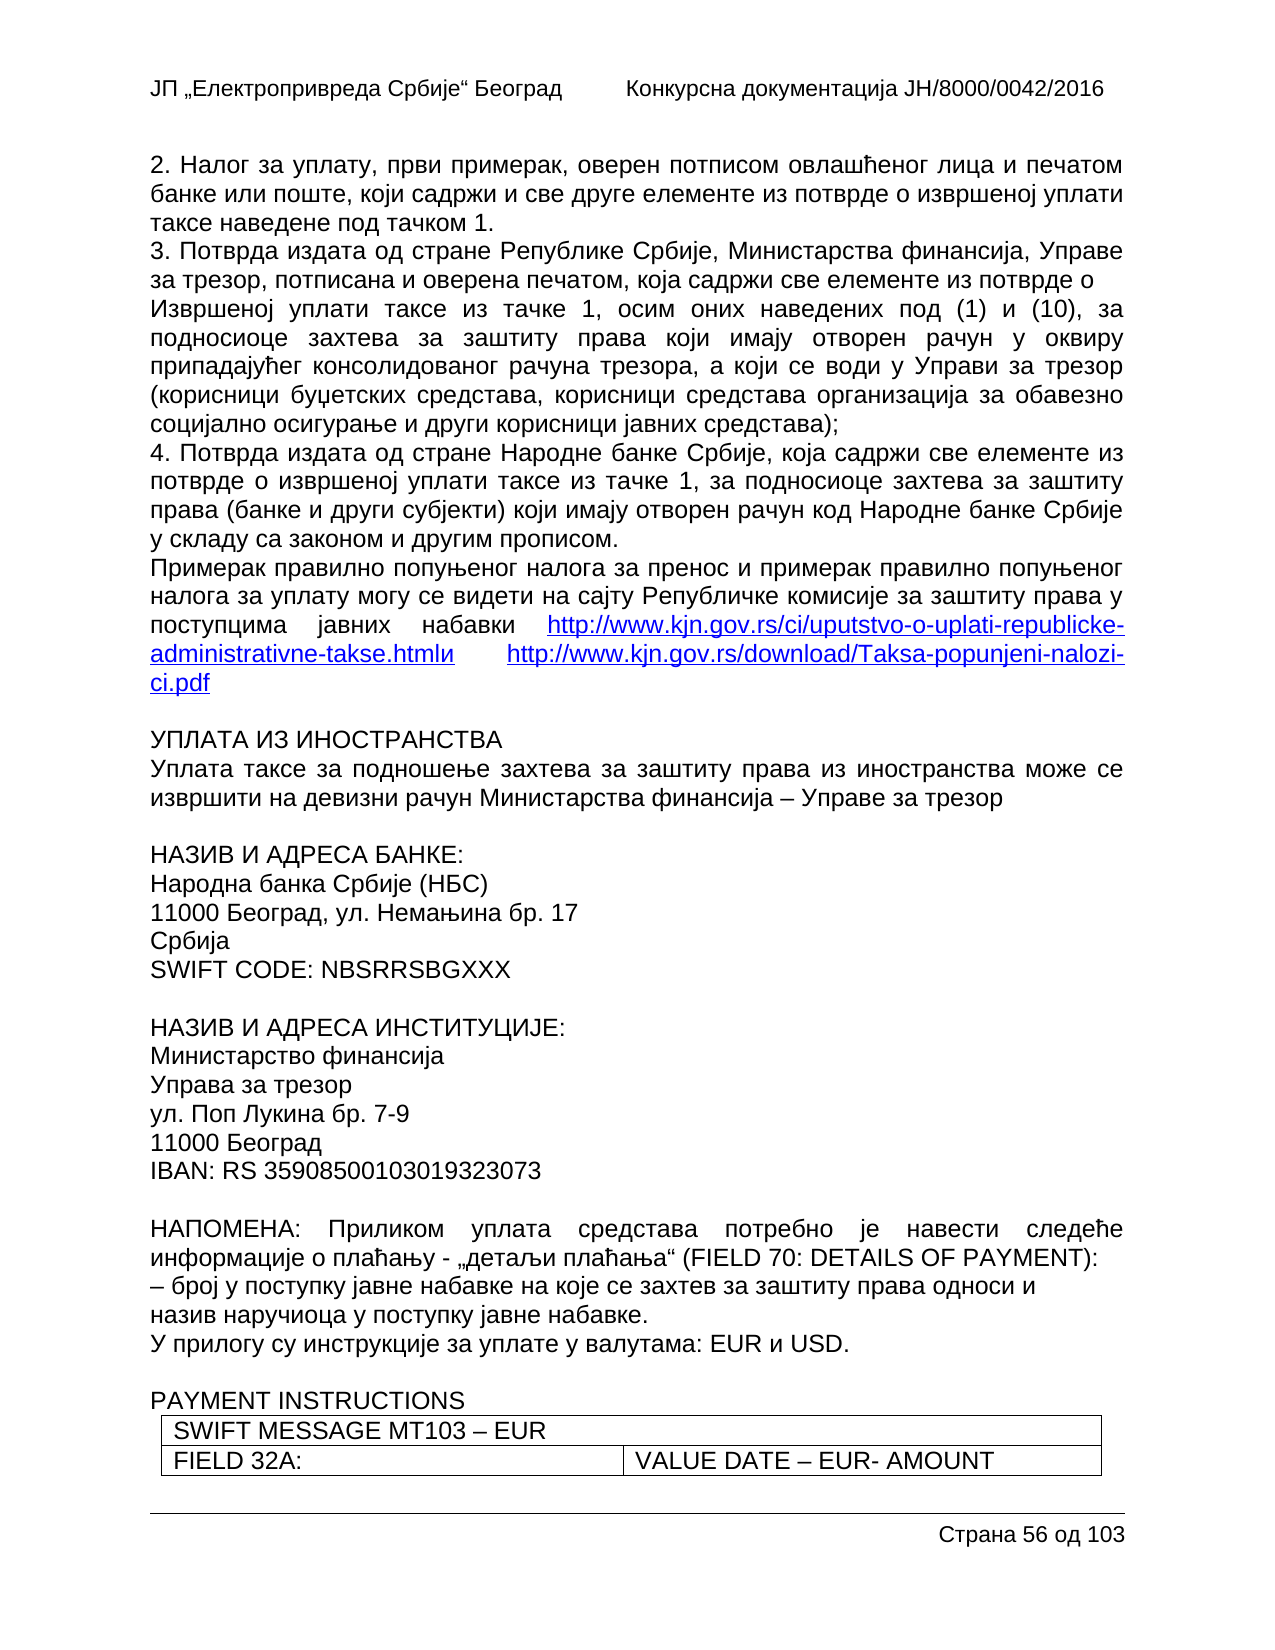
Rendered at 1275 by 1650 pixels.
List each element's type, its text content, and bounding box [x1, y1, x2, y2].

text Србија [150, 926, 1125, 955]
text 2. Налог за уплату, први примерак, оверен потписом овлашћеног лица и печатом банке или поште, који садржи и све друге елементе из потврде о извршеној уплати таксе наведене под тачком 1. [150, 150, 1125, 236]
table_cell VALUE DATE – EUR- AMOUNT [624, 1446, 1101, 1474]
text IBAN: RS 35908500103019323073 [150, 1156, 1125, 1185]
text НАЗИВ И АДРЕСА ИНСТИТУЦИЈЕ: [150, 1012, 1125, 1041]
text SWIFT CODE: NBSRRSBGXXX [150, 955, 1125, 984]
table_header SWIFT MESSAGE MT103 – EUR [162, 1416, 1101, 1445]
text НАПОМЕНА: Приликом уплата средстава потребно је навести следеће информације о плаћању - „детаљи плаћања“ (FIELD 70: DETAILS OF PAYMENT): [150, 1214, 1125, 1271]
text ул. Поп Лукина бр. 7-9 [150, 1099, 1125, 1127]
text Примерак правилно попуњеног налога за пренос и примерак правилно попуњеног налога за уплату могу се видети на сајту Републичке комисије за заштиту права у поступцима јавних набавки http://www.kjn.gov.rs/ci/uputstvo-o-uplati-republicke-administrativne-takse.htmlи http://www.kjn.gov.rs/download/Taksa-popunjeni-nalozi-ci.pdf [150, 552, 1125, 696]
text 4. Потврда издата од стране Народне банке Србије, која садржи све елементе из потврде о извршеној уплати таксе из тачке 1, за подносиоце захтева за заштиту права (банке и други субјекти) који имају отворен рачун код Народне банке Србије у складу са законом и другим прописом. [150, 437, 1125, 552]
table_cell FIELD 32A: [162, 1446, 623, 1474]
text Министарство финансија [150, 1041, 1125, 1070]
text Уплата таксе за подношење захтева за заштиту права из иностранства може се извршити на девизни рачун Министарства финансија – Управе за трезор [150, 754, 1125, 811]
text назив наручиоца у поступку јавне набавке. [150, 1300, 1125, 1329]
text PAYMENT INSTRUCTIONS [150, 1386, 1125, 1415]
text – број у поступку јавне набавке на које се захтев за заштиту права односи и [150, 1271, 1125, 1300]
text НАЗИВ И АДРЕСА БАНКЕ: [150, 840, 1125, 869]
text 11000 Београд, ул. Немањина бр. 17 [150, 897, 1125, 926]
text 11000 Београд [150, 1127, 1125, 1156]
text Управа за трезор [150, 1070, 1125, 1099]
text У прилогу су инструкције за уплате у валутама: EUR и USD. [150, 1329, 1125, 1357]
text Извршеној уплати таксе из тачке 1, осим оних наведених под (1) и (10), за подносиоце захтева за заштиту права који имају отворен рачун у оквиру припадајућег консолидованог рачуна трезора, а који се води у Управи за трезор (корисници буџетских средстава, корисници средстава организација за обавезно социјално осигурање и други корисници јавних средстава); [150, 294, 1125, 437]
text 3. Потврда издата од стране Републике Србије, Министарства финансија, Управе за трезор, потписана и оверена печатом, која садржи све елементе из потврде о [150, 236, 1125, 294]
text УПЛАТА ИЗ ИНОСТРАНСТВА [150, 725, 1125, 754]
text Народна банка Србије (НБС) [150, 869, 1125, 897]
